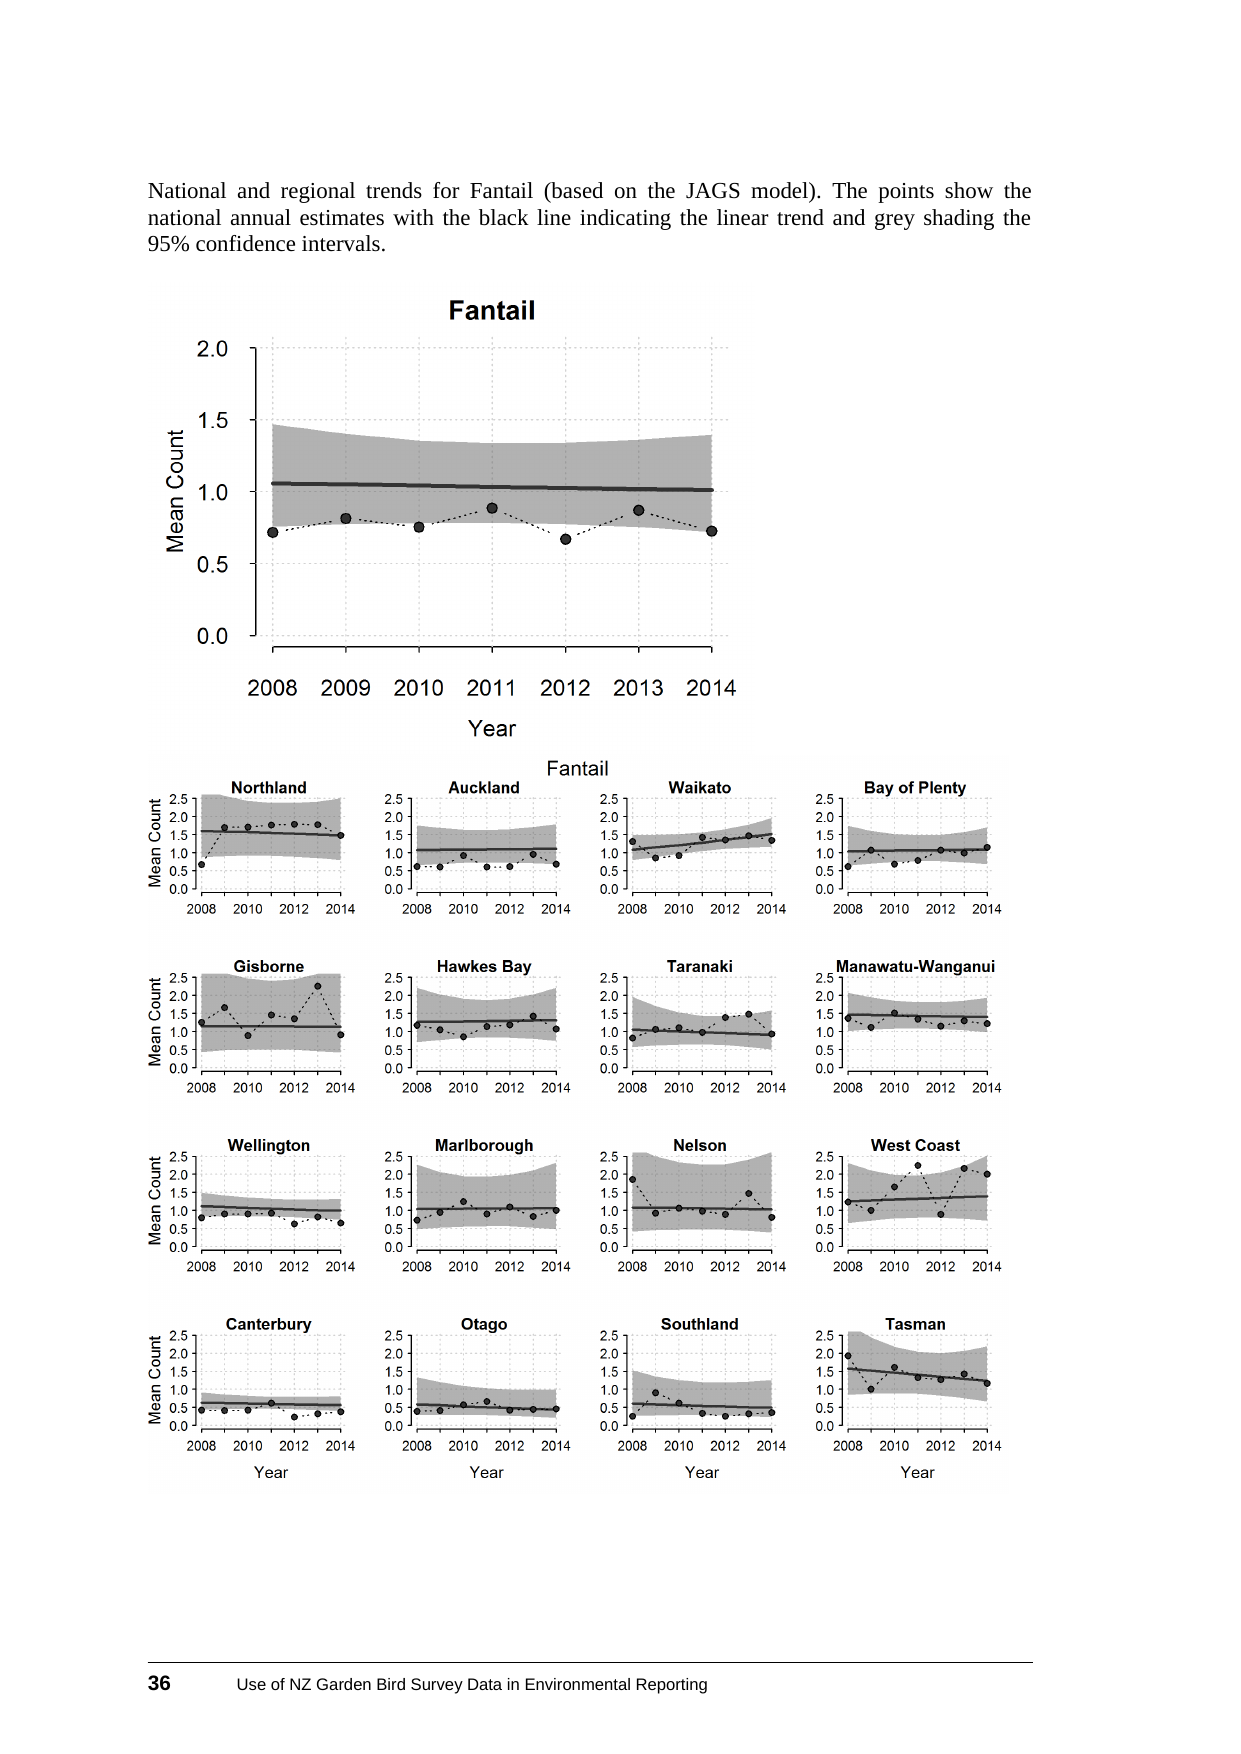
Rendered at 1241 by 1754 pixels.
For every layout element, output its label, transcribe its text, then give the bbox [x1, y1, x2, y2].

text National and regional trends for Fantail (based on the JAGS model). The points show the national annual estimates with the black line indicating the linear trend and grey shading the 95% confidence intervals. [148, 177, 1033, 256]
picture [147, 282, 1009, 1494]
